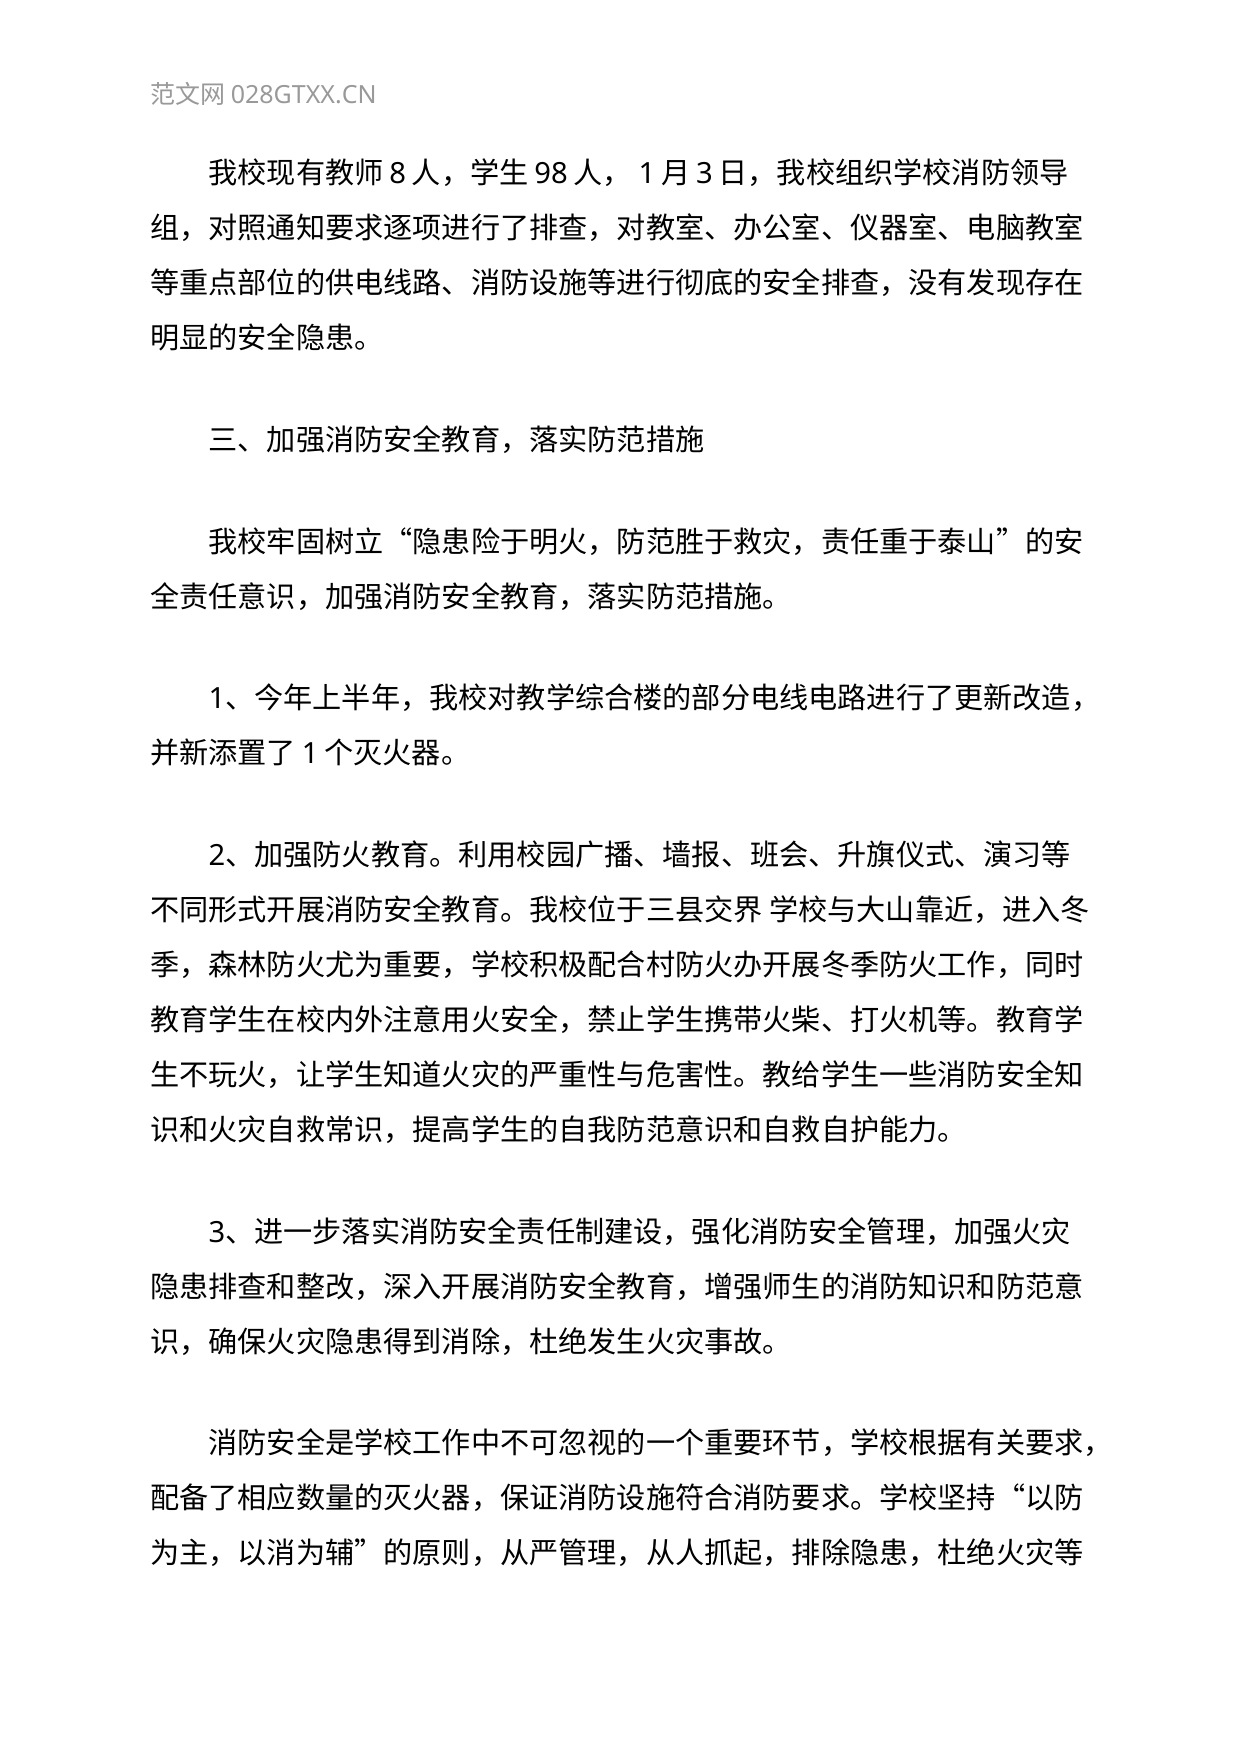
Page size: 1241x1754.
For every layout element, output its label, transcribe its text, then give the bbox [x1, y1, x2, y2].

text 我校牢固树立“隐患险于明火，防范胜于救灾，责任重于泰山”的安全责任意识，加强消防安全教育，落实防范措施。 [150, 518, 1090, 616]
text 3、进一步落实消防安全责任制建设，强化消防安全管理，加强火灾隐患排查和整改，深入开展消防安全教育，增强师生的消防知识和防范意识，确保火灾隐患得到消除，杜绝发生火灾事故。 [150, 1208, 1090, 1361]
text 1、今年上半年，我校对教学综合楼的部分电线电路进行了更新改造，并新添置了1个灭火器。 [150, 675, 1090, 772]
text 2、加强防火教育。利用校园广播、墙报、班会、升旗仪式、演习等不同形式开展消防安全教育。我校位于三县交界 学校与大山靠近，进入冬季，森林防火尤为重要，学校积极配合村防火办开展冬季防火工作，同时教育学生在校内外注意用火安全，禁止学生携带火柴、打火机等。教育学生不玩火，让学生知道火灾的严重性与危害性。教给学生一些消防安全知识和火灾自救常识，提高学生的自我防范意识和自救自护能力。 [150, 832, 1090, 1149]
text 三、加强消防安全教育，落实防范措施 [150, 417, 1090, 459]
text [150, 1420, 1090, 1572]
text 我校现有教师8人，学生98人， 1月3日，我校组织学校消防领导组，对照通知要求逐项进行了排查，对教室、办公室、仪器室、电脑教室等重点部位的供电线路、消防设施等进行彻底的安全排查，没有发现存在明显的安全隐患。 [150, 150, 1090, 357]
